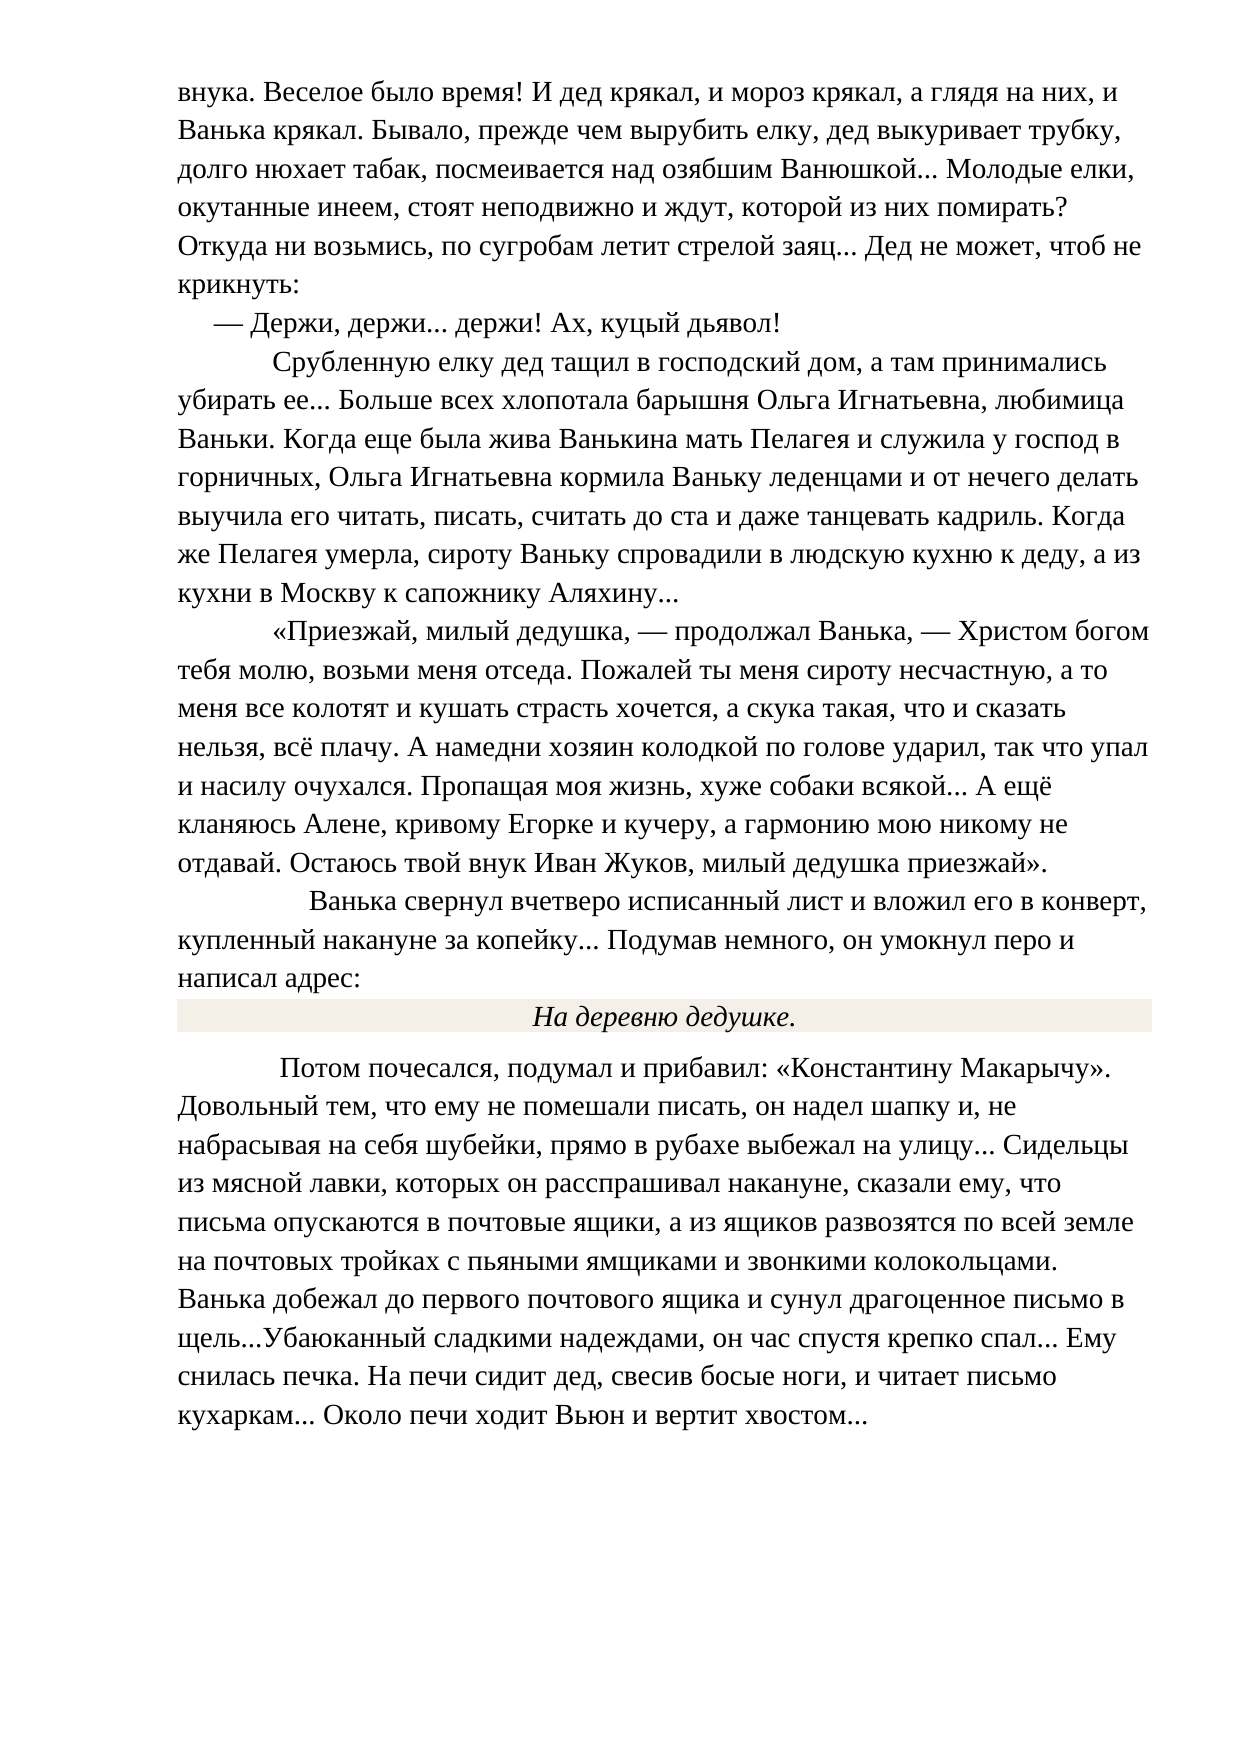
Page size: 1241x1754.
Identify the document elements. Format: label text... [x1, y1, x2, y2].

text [177, 74, 1152, 300]
text — Держи, держи... держи! Ах, куцый дьявол! [177, 305, 1152, 339]
text На деревню дедушке. [177, 999, 1152, 1032]
text Потом почесался, подумал и прибавил: «Константину Макарычу». Довольный тем, что ему не помешали писать, он надел шапку и, не набрасывая на себя шубейки, прямо в рубахе выбежал на улицу... Сидельцы из мясной лавки, которых он расспрашивал накануне, сказали ему, что письма опускаются в почтовые ящики, а из ящиков развозятся по всей земле на почтовых тройках с пьяными ямщиками и звонкими колокольцами. Ванька добежал до первого почтового ящика и сунул драгоценное письмо в щель...Убаюканный сладкими надеждами, он час спустя крепко спал... Ему снилась печка. На печи сидит дед, свесив босые ноги, и читает письмо кухаркам... Около печи ходит Вьюн и вертит хвостом... [177, 1050, 1152, 1430]
text Срубленную елку дед тащил в господский дом, а там принимались убирать ее... Больше всех хлопотала барышня Ольга Игнатьевна, любимица Ваньки. Когда еще была жива Ванькина мать Пелагея и служила у господ в горничных, Ольга Игнатьевна кормила Ваньку леденцами и от нечего делать выучила его читать, писать, считать до ста и даже танцевать кадриль. Когда же Пелагея умерла, сироту Ваньку спровадили в людскую кухню к деду, а из кухни в Москву к сапожнику Аляхину... [177, 344, 1152, 608]
text «Приезжай, милый дедушка, — продолжал Ванька, — Христом богом тебя молю, возьми меня отседа. Пожалей ты меня сироту несчастную, а то меня все колотят и кушать страсть хочется, а скука такая, что и сказать нельзя, всё плачу. А намедни хозяин колодкой по голове ударил, так что упал и насилу очухался. Пропащая моя жизнь, хуже собаки всякой... А ещё кланяюсь Алене, кривому Егорке и кучеру, а гармонию мою никому не отдавай. Остаюсь твой внук Иван Жуков, милый дедушка приезжай». [177, 613, 1152, 878]
text Ванька свернул вчетверо исписанный лист и вложил его в конверт, купленный накануне за копейку... Подумав немного, он умокнул перо и написал адрес: [177, 883, 1152, 994]
